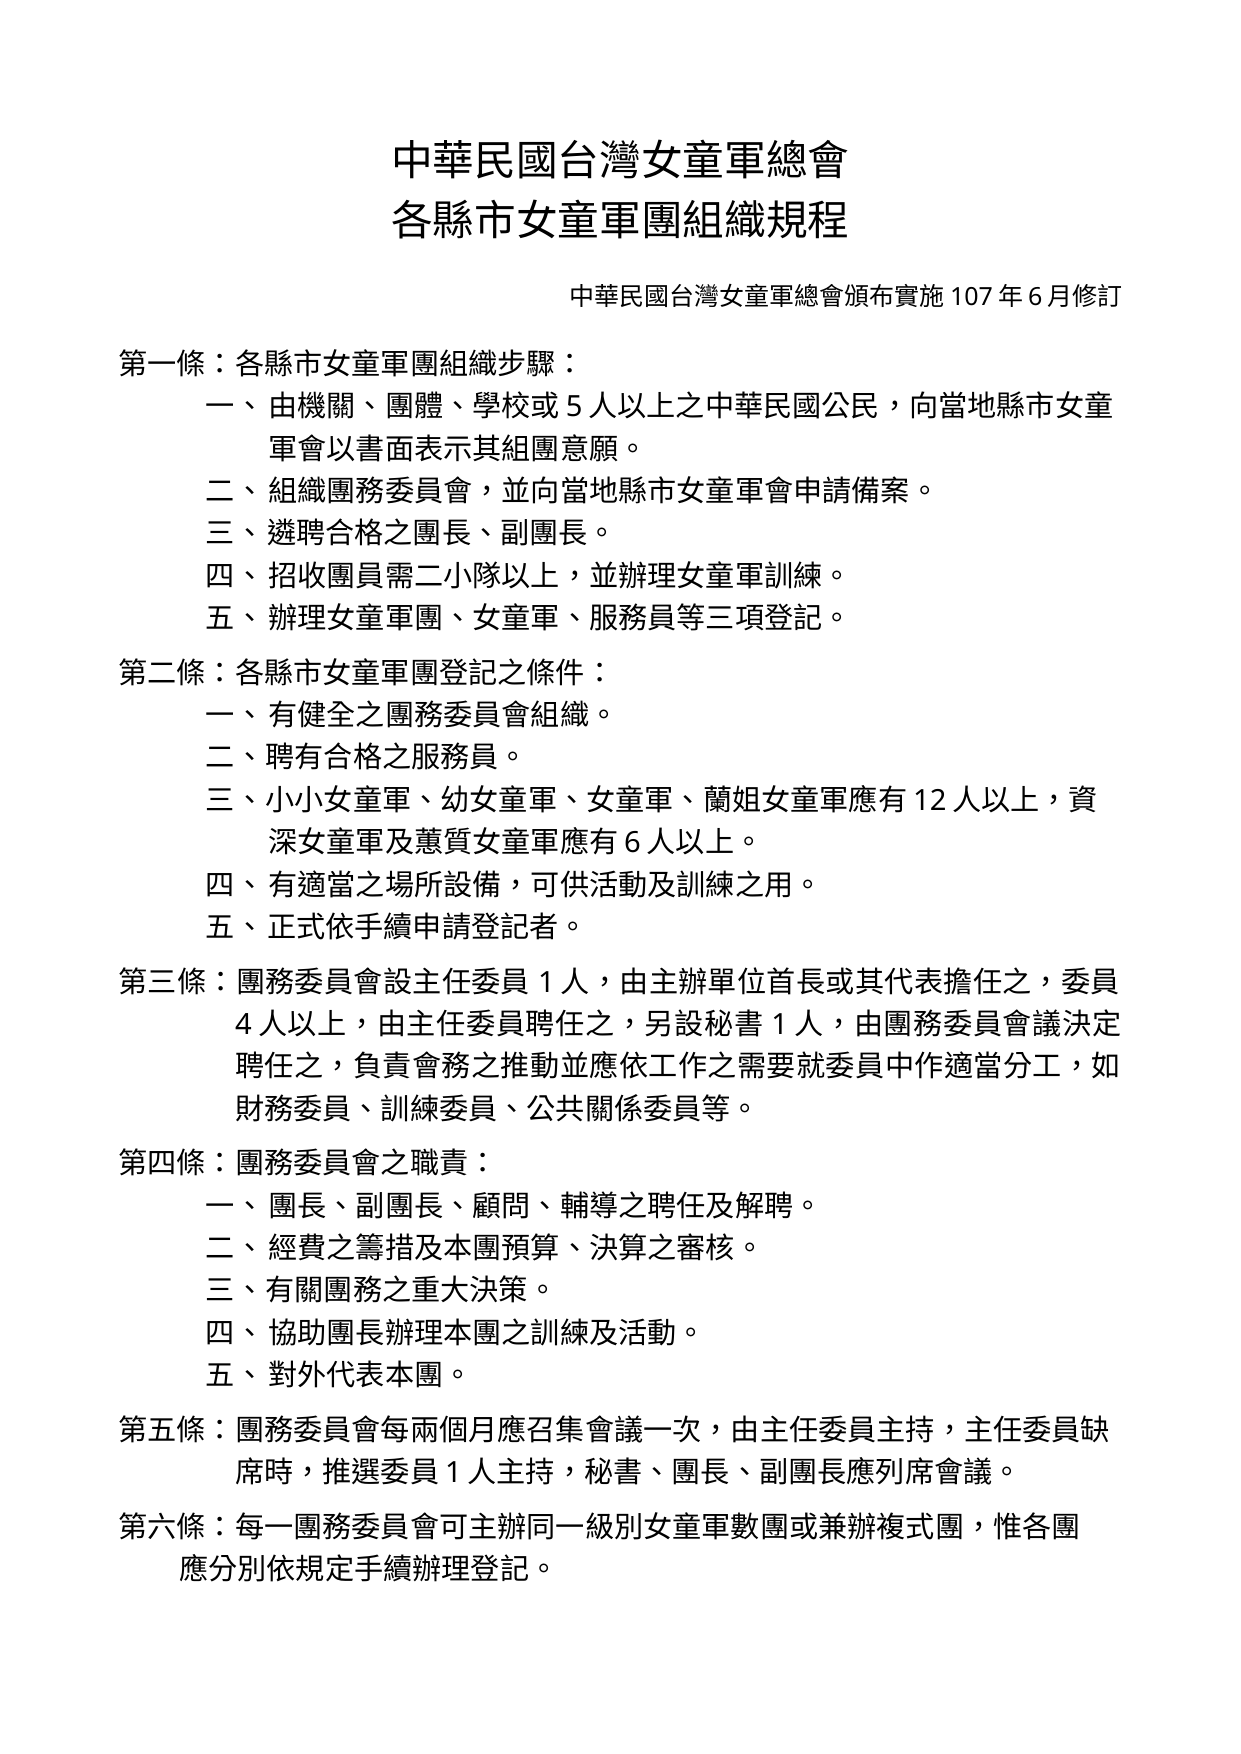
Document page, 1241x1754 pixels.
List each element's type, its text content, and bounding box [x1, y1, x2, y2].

list 辦理女童軍團、女童軍、服務員等三項登記。 [206, 594, 1122, 637]
list 團長、副團長、顧問、輔導之聘任及解聘。 [206, 1182, 1122, 1224]
list 由機關、團體、學校或5人以上之中華民國公民，向當地縣市女童軍會以書面表示其組團意願。 [206, 383, 1122, 468]
text 第二條：各縣市女童軍團登記之條件： [118, 649, 1122, 692]
list 協助團長辦理本團之訓練及活動。 [206, 1309, 1122, 1351]
text 第六條：每一團務委員會可主辦同一級別女童軍數團或兼辦複式團，惟各團 [118, 1503, 1122, 1546]
list 招收團員需二小隊以上，並辦理女童軍訓練。 [206, 552, 1122, 594]
list 聘有合格之服務員。 [206, 734, 1122, 776]
list 組織團務委員會，並向當地縣市女童軍會申請備案。 [206, 468, 1122, 510]
text 應分別依規定手續辦理登記。 [118, 1546, 1122, 1588]
list 小小女童軍、幼女童軍、女童軍、蘭姐女童軍應有12人以上，資深女童軍及蕙質女童軍應有6人以上。 [206, 776, 1122, 861]
list 對外代表本團。 [206, 1351, 1122, 1394]
text 中華民國台灣女童軍總會頒布實施 107年6月修訂 [118, 276, 1122, 312]
text 第五條：團務委員會每兩個月應召集會議一次，由主任委員主持，主任委員缺席時，推選委員1人主持，秘書、團長、副團長應列席會議。 [118, 1406, 1122, 1491]
text 第三條：團務委員會設主任委員1人，由主辦單位首長或其代表擔任之，委員4人以上，由主任委員聘任之，另設秘書1人，由團務委員會議決定聘任之，負責會務之推動並應依工作之需要就委員中作適當分工，如財務委員、訓練委員、公共關係委員等。 [118, 958, 1122, 1127]
list 經費之籌措及本團預算、決算之審核。 [206, 1224, 1122, 1267]
text 第一條：各縣市女童軍團組織步驟： [118, 341, 1122, 383]
text 中華民國台灣女童軍總會 [118, 127, 1122, 187]
list 有適當之場所設備，可供活動及訓練之用。 [206, 861, 1122, 903]
list 有健全之團務委員會組織。 [206, 692, 1122, 734]
list 正式依手續申請登記者。 [206, 903, 1122, 946]
text 第四條：團務委員會之職責： [118, 1140, 1122, 1182]
list 遴聘合格之團長、副團長。 [206, 510, 1122, 552]
list 有關團務之重大決策。 [206, 1267, 1122, 1309]
text 各縣市女童軍團組織規程 [118, 187, 1122, 248]
